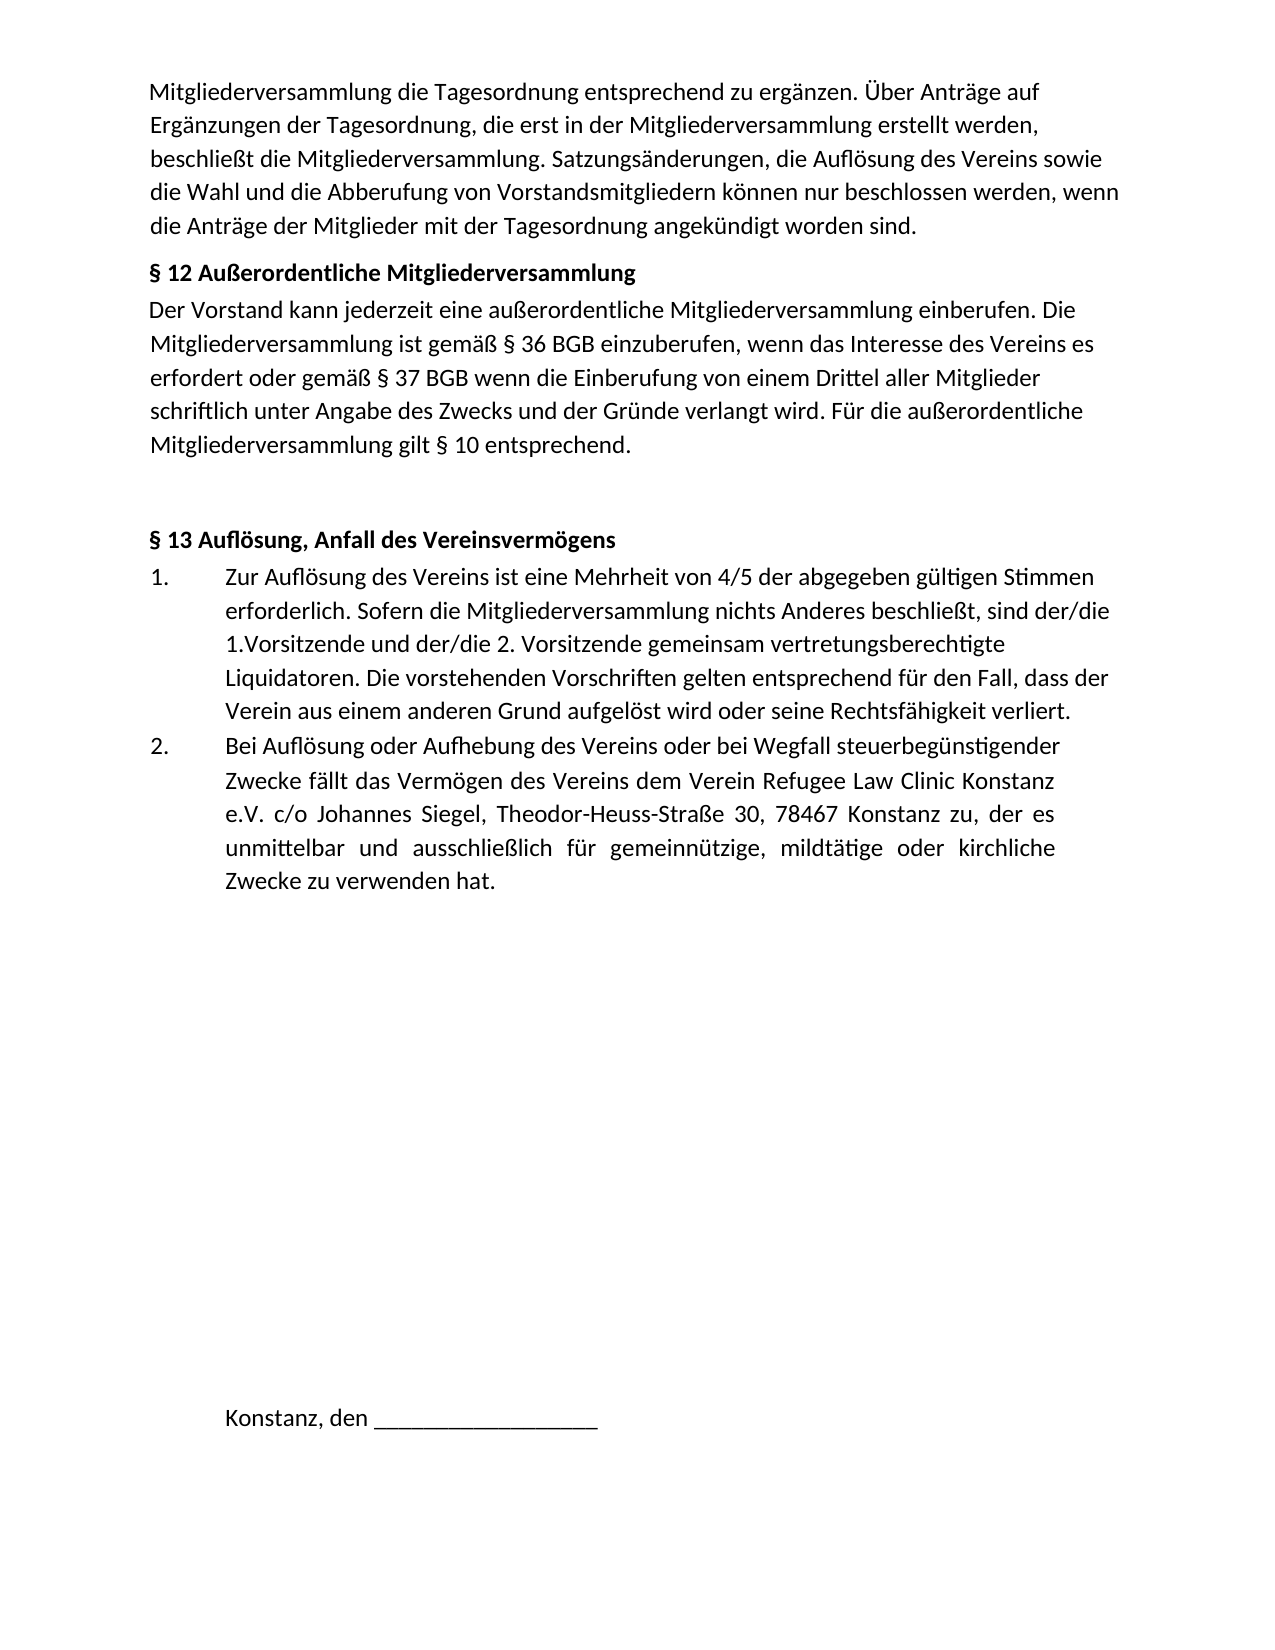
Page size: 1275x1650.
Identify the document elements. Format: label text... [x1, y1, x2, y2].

text Mitgliederversammlung die Tagesordnung entsprechend zu ergänzen. Über Anträge auf Ergänzungen der Tagesordnung, die erst in der Mitgliederversammlung erstellt werden, beschließt die Mitgliederversammlung. Satzungsänderungen, die Auflösung des Vereins sowie die Wahl und die Abberufung von Vorstandsmitgliedern können nur beschlossen werden, wenn die Anträge der Mitglieder mit der Tagesordnung angekündigt worden sind. [149, 76, 1124, 240]
text § 13 Auflösung, Anfall des Vereinsvermögens [149, 524, 1125, 554]
text Der Vorstand kann jederzeit eine außerordentliche Mitgliederversammlung einberufen. Die Mitgliederversammlung ist gemäß § 36 BGB einzuberufen, wenn das Interesse des Vereins es erfordert oder gemäß § 37 BGB wenn die Einberufung von einem Drittel aller Mitglieder schriftlich unter Angabe des Zwecks und der Gründe verlangt wird. Für die außerordentliche Mitgliederversammlung gilt § 10 entsprechend. [149, 295, 1124, 459]
list Zur Auflösung des Vereins ist eine Mehrheit von 4/5 der abgegeben gültigen Stimmen erforderlich. Sofern die Mitgliederversammlung nichts Anderes beschließt, sind der/die 1.Vorsitzende und der/die 2. Vorsitzende gemeinsam vertretungsberechtigte Liquidatoren. Die vorstehenden Vorschriften gelten entsprechend für den Fall, dass der Verein aus einem anderen Grund aufgelöst wird oder seine Rechtsfähigkeit verliert. [150, 561, 1124, 726]
text Konstanz, den __________________ [225, 1402, 1056, 1433]
list Bei Auflösung oder Aufhebung des Vereins oder bei Wegfall steuerbegünstigender [150, 730, 1124, 760]
text § 12 Außerordentliche Mitgliederversammlung [149, 257, 1125, 288]
text Zwecke fällt das Vermögen des Vereins dem Verein Refugee Law Clinic Konstanz e.V. c/o Johannes Siegel, Theodor-Heuss-Straße 30, 78467 Konstanz zu, der es unmittelbar und ausschließlich für gemeinnützige, mildtätige oder kirchliche Zwecke zu verwenden hat. [225, 765, 1056, 896]
